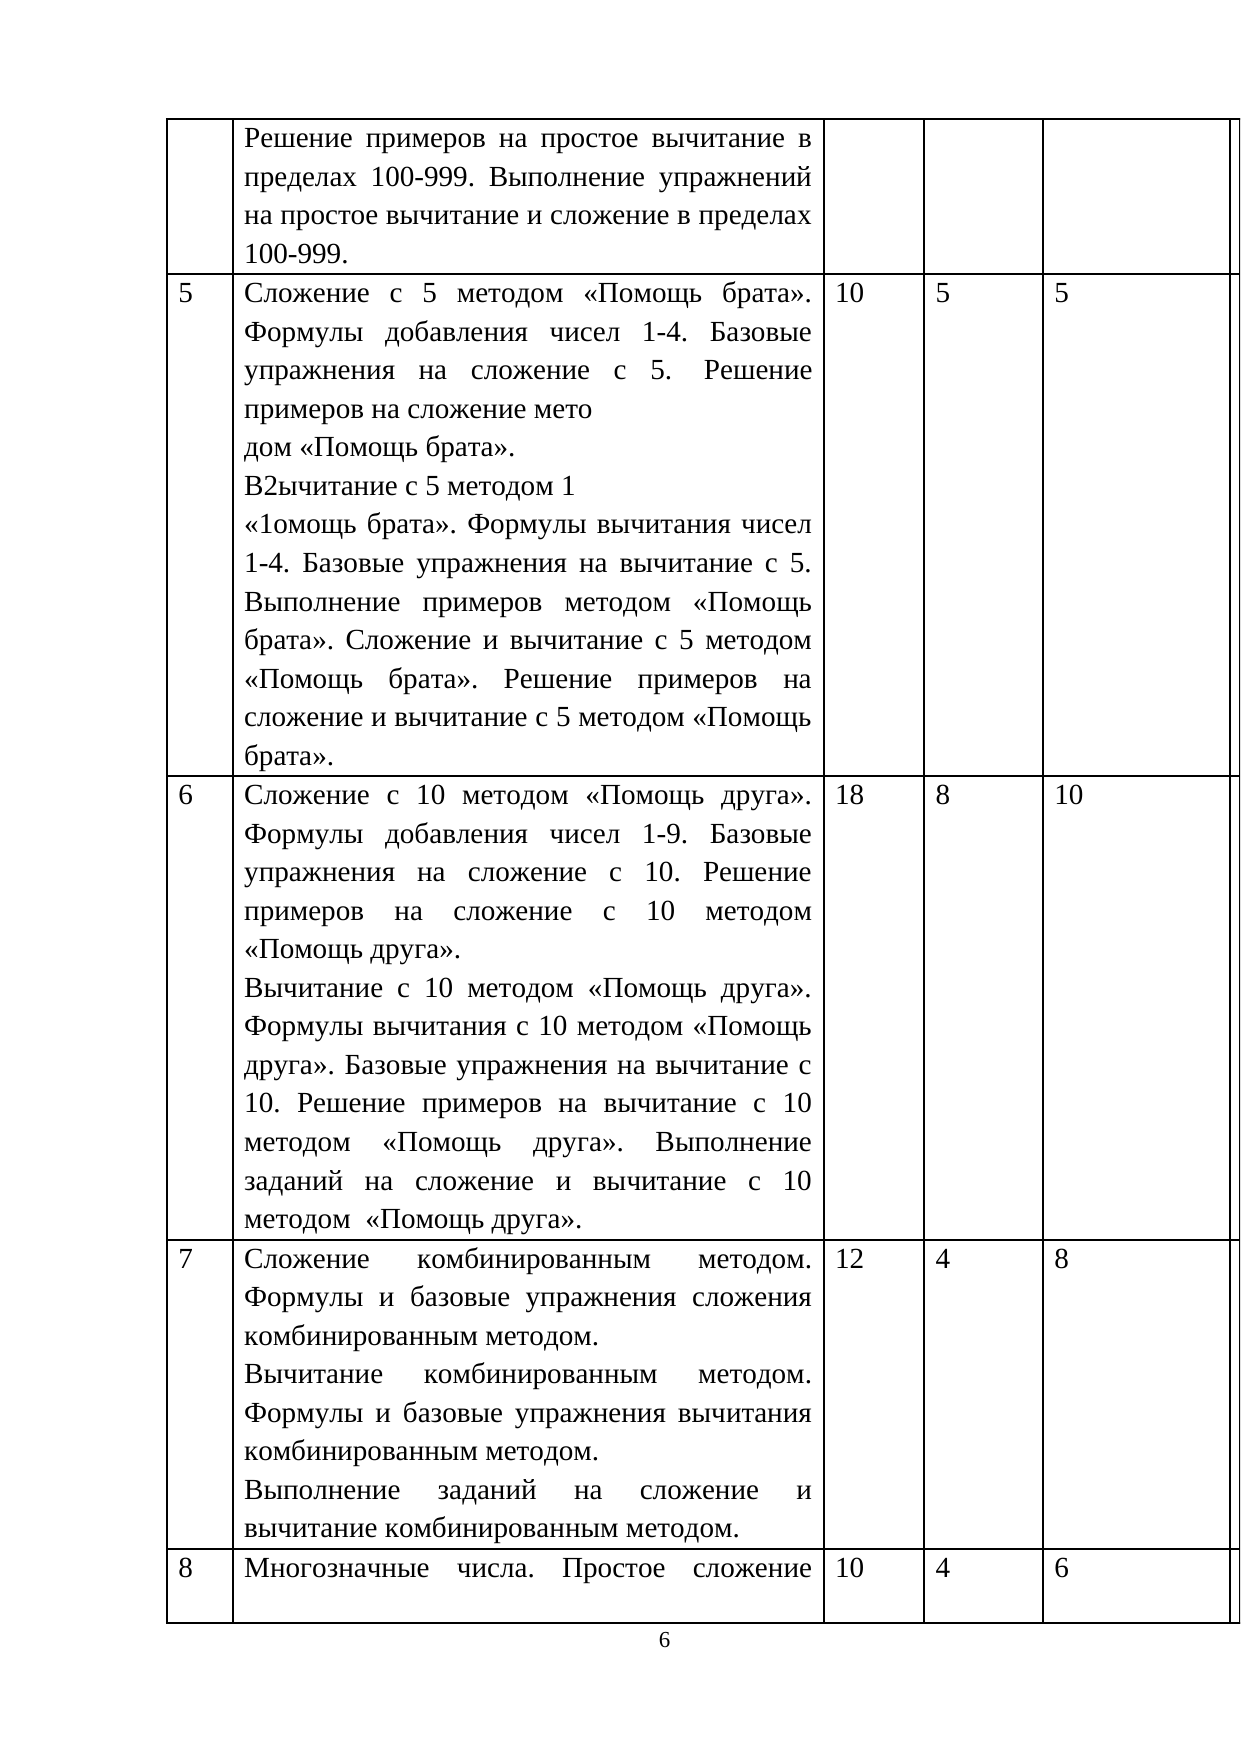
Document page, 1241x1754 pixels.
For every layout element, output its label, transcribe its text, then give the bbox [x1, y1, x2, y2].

table_cell 10 [825, 1550, 923, 1622]
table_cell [234, 1550, 823, 1622]
table_cell 8 [925, 777, 1042, 1239]
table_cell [234, 120, 823, 273]
table_cell 5 [1044, 275, 1229, 775]
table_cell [1231, 120, 1239, 273]
table_cell 4 [925, 1550, 1042, 1622]
table_cell Сложение с 5 методом «Помощь брата». Формулы добавления чисел 1-4. Базовые упражнения на сложение с 5. Решение примеров на сложение мето дом «Помощь брата». В2ычитание с 5 методом 1 «1омощь брата». Формулы вычитания чисел 1-4. Базовые упражнения на вычитание с 5. Выполнение примеров методом «Помощь брата». Сложение и вычитание с 5 методом «Помощь брата». Решение примеров на сложение и вычитание с 5 методом «Помощь брата». [234, 275, 823, 775]
table_cell 5 [168, 275, 232, 775]
table_cell 10 [825, 275, 923, 775]
table_cell 6 [825, 120, 923, 273]
table_cell Сложение с 10 методом «Помощь друга». Формулы добавления чисел 1-9. Базовые упражнения на сложение с 10. Решение примеров на сложение с 10 методом «Помощь друга». Вычитание с 10 методом «Помощь друга». Формулы вычитания с 10 методом «Помощь друга». Базовые упражнения на вычитание с 10. Решение примеров на вычитание с 10 методом «Помощь друга». Выполнение заданий на сложение и вычитание с 10 методом «Помощь друга». [234, 777, 823, 1239]
table_cell Сложение комбинированным методом. Формулы и базовые упражнения сложения комбинированным методом. Вычитание комбинированным методом. Формулы и базовые упражнения вычитания комбинированным методом. Выполнение заданий на сложение и вычитание комбинированным методом. [234, 1241, 823, 1548]
table_cell 12 [825, 1241, 923, 1548]
table_cell 7 [168, 1241, 232, 1548]
table_cell 4 [1044, 120, 1229, 273]
table_cell 8 [1044, 1241, 1229, 1548]
table_cell 5 [925, 275, 1042, 775]
table_cell 6 [1044, 1550, 1229, 1622]
table_cell 18 [825, 777, 923, 1239]
table_cell 6 [168, 777, 232, 1239]
table_cell 2 [925, 120, 1042, 273]
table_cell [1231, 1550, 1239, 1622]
table_cell 4 [925, 1241, 1042, 1548]
table_cell 10 [1044, 777, 1229, 1239]
table_cell 4 [168, 120, 232, 273]
table_cell 8 [168, 1550, 232, 1622]
